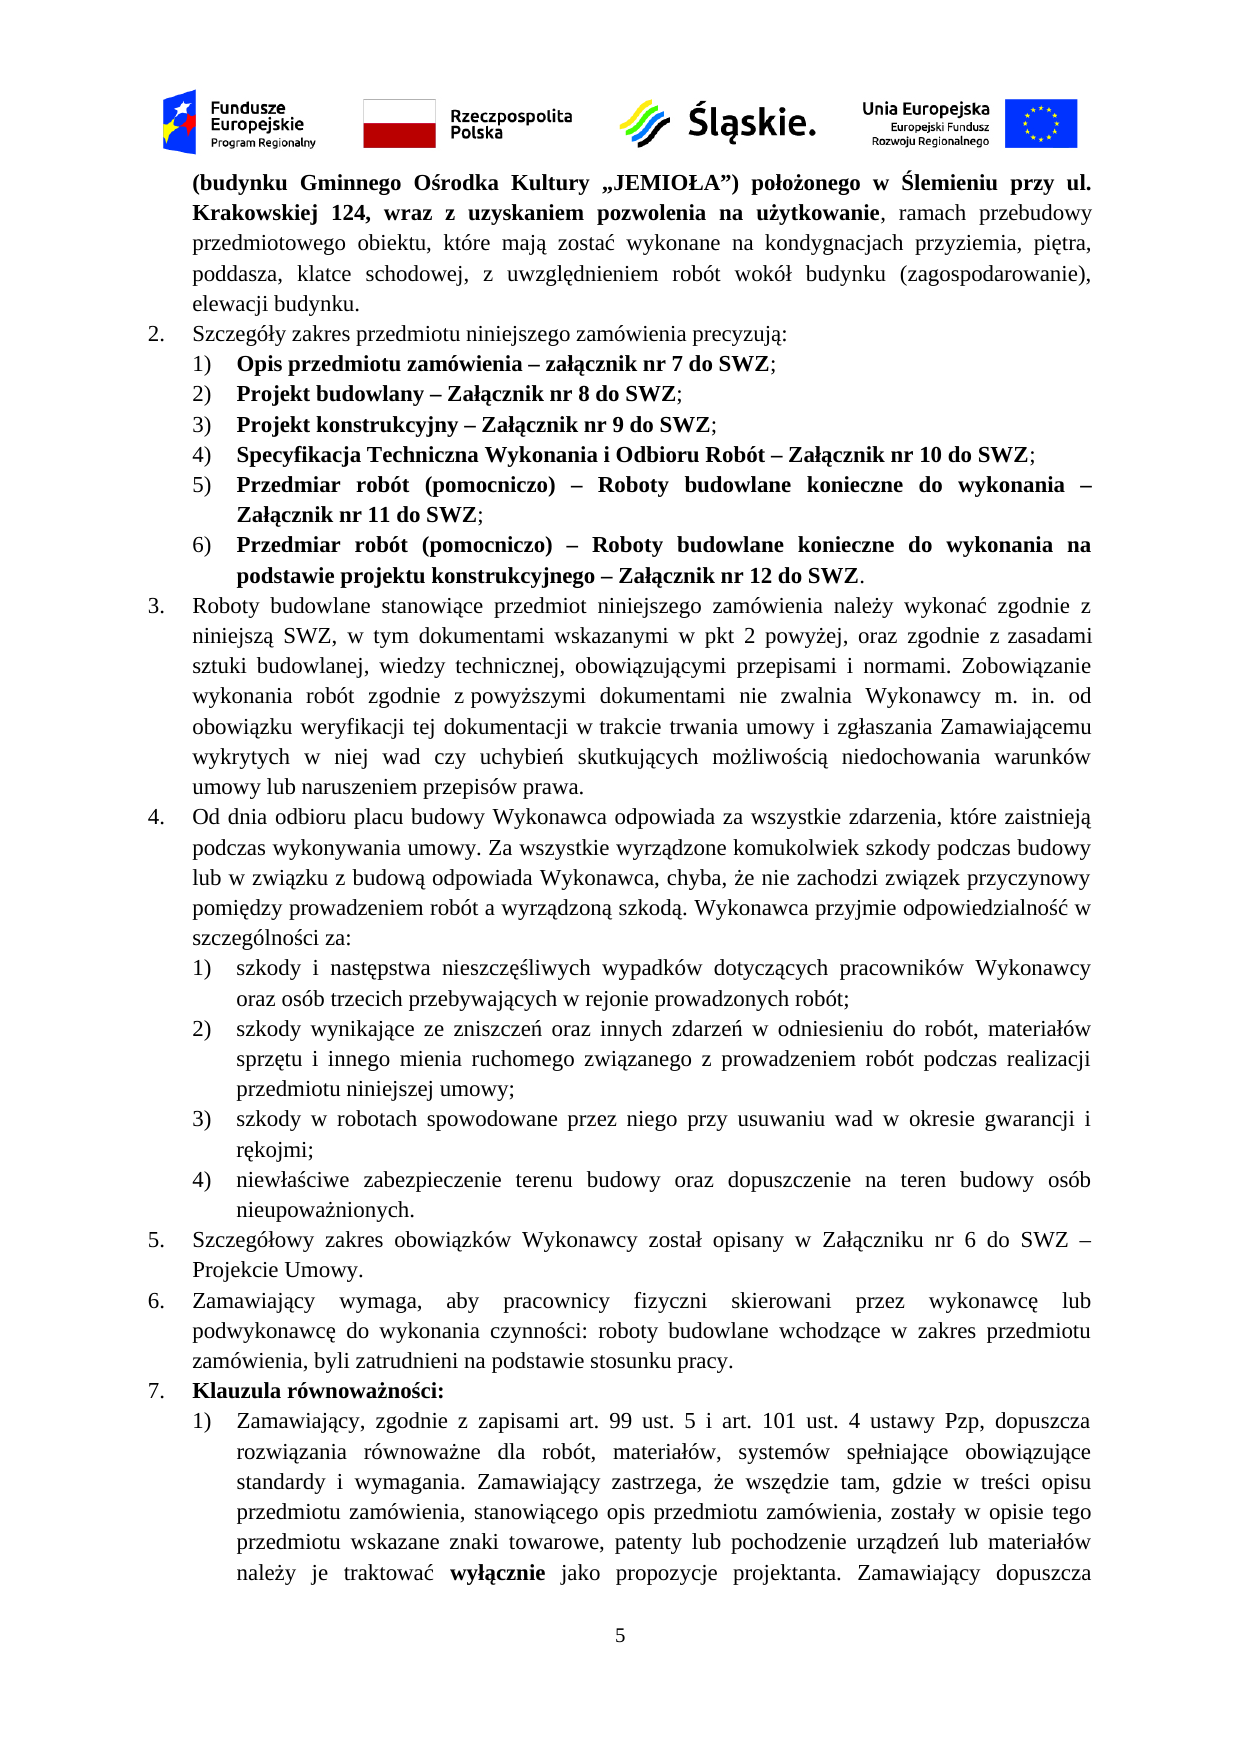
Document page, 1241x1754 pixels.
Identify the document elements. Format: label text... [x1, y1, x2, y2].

text 1) szkody i następstwa nieszczęśliwych wypadków dotyczących pracowników Wykonawcy oraz osób trzecich przebywających w rejonie prowadzonych robót; [192, 954, 1092, 1011]
list Roboty budowlane stanowiące przedmiot niniejszego zamówienia należy wykonać zgodnie z niniejszą SWZ, w tym dokumentami wskazanymi w pkt 2 powyżej, oraz zgodnie z zasadami sztuki budowlanej, wiedzy technicznej, obowiązującymi przepisami i normami. Zobowiązanie wykonania robót zgodnie z powyższymi dokumentami nie zwalnia Wykonawcy m. in. od obowiązku weryfikacji tej dokumentacji w trakcie trwania umowy i zgłaszania Zamawiającemu wykrytych w niej wad czy uchybień skutkujących możliwością niedochowania warunków umowy lub naruszeniem przepisów prawa. [148, 592, 1092, 799]
list Specyfikacja Techniczna Wykonania i Odbioru Robót – Załącznik nr 10 do SWZ; [192, 441, 1092, 467]
list Opis przedmiotu zamówienia – załącznik nr 7 do SWZ; [192, 350, 1092, 377]
list Klauzula równoważności: [148, 1377, 1092, 1404]
text 3) szkody w robotach spowodowane przez niego przy usuwaniu wad w okresie gwarancji i rękojmi; [192, 1106, 1092, 1162]
text 4) niewłaściwe zabezpieczenie terenu budowy oraz dopuszczenie na teren budowy osób nieupoważnionych. [192, 1166, 1092, 1222]
picture [147, 73, 1093, 169]
list Szczegółowy zakres obowiązków Wykonawcy został opisany w Załączniku nr 6 do SWZ – Projekcie Umowy. [148, 1226, 1092, 1283]
list Projekt budowlany – Załącznik nr 8 do SWZ; [192, 381, 1092, 407]
list Przedmiar robót (pomocniczo) – Roboty budowlane konieczne do wykonania na podstawie projektu konstrukcyjnego – Załącznik nr 12 do SWZ. [192, 532, 1092, 588]
list Projekt konstrukcyjny – Załącznik nr 9 do SWZ; [192, 411, 1092, 437]
text 2) szkody wynikające ze zniszczeń oraz innych zdarzeń w odniesieniu do robót, materiałów sprzętu i innego mienia ruchomego związanego z prowadzeniem robót podczas realizacji przedmiotu niniejszej umowy; [192, 1015, 1092, 1102]
list Zamawiający wymaga, aby pracownicy fizyczni skierowani przez wykonawcę lub podwykonawcę do wykonania czynności: roboty budowlane wchodzące w zakres przedmiotu zamówienia, byli zatrudnieni na podstawie stosunku pracy. [148, 1287, 1092, 1373]
list Od dnia odbioru placu budowy Wykonawca odpowiada za wszystkie zdarzenia, które zaistnieją podczas wykonywania umowy. Za wszystkie wyrządzone komukolwiek szkody podczas budowy lub w związku z budową odpowiada Wykonawca, chyba, że nie zachodzi związek przyczynowy pomiędzy prowadzeniem robót a wyrządzoną szkodą. Wykonawca przyjmie odpowiedzialność w szczególności za: [148, 803, 1092, 951]
list Przedmiar robót (pomocniczo) – Roboty budowlane konieczne do wykonania – Załącznik nr 11 do SWZ; [192, 471, 1092, 528]
list Szczegóły zakres przedmiotu niniejszego zamówienia precyzują: [148, 320, 1092, 346]
